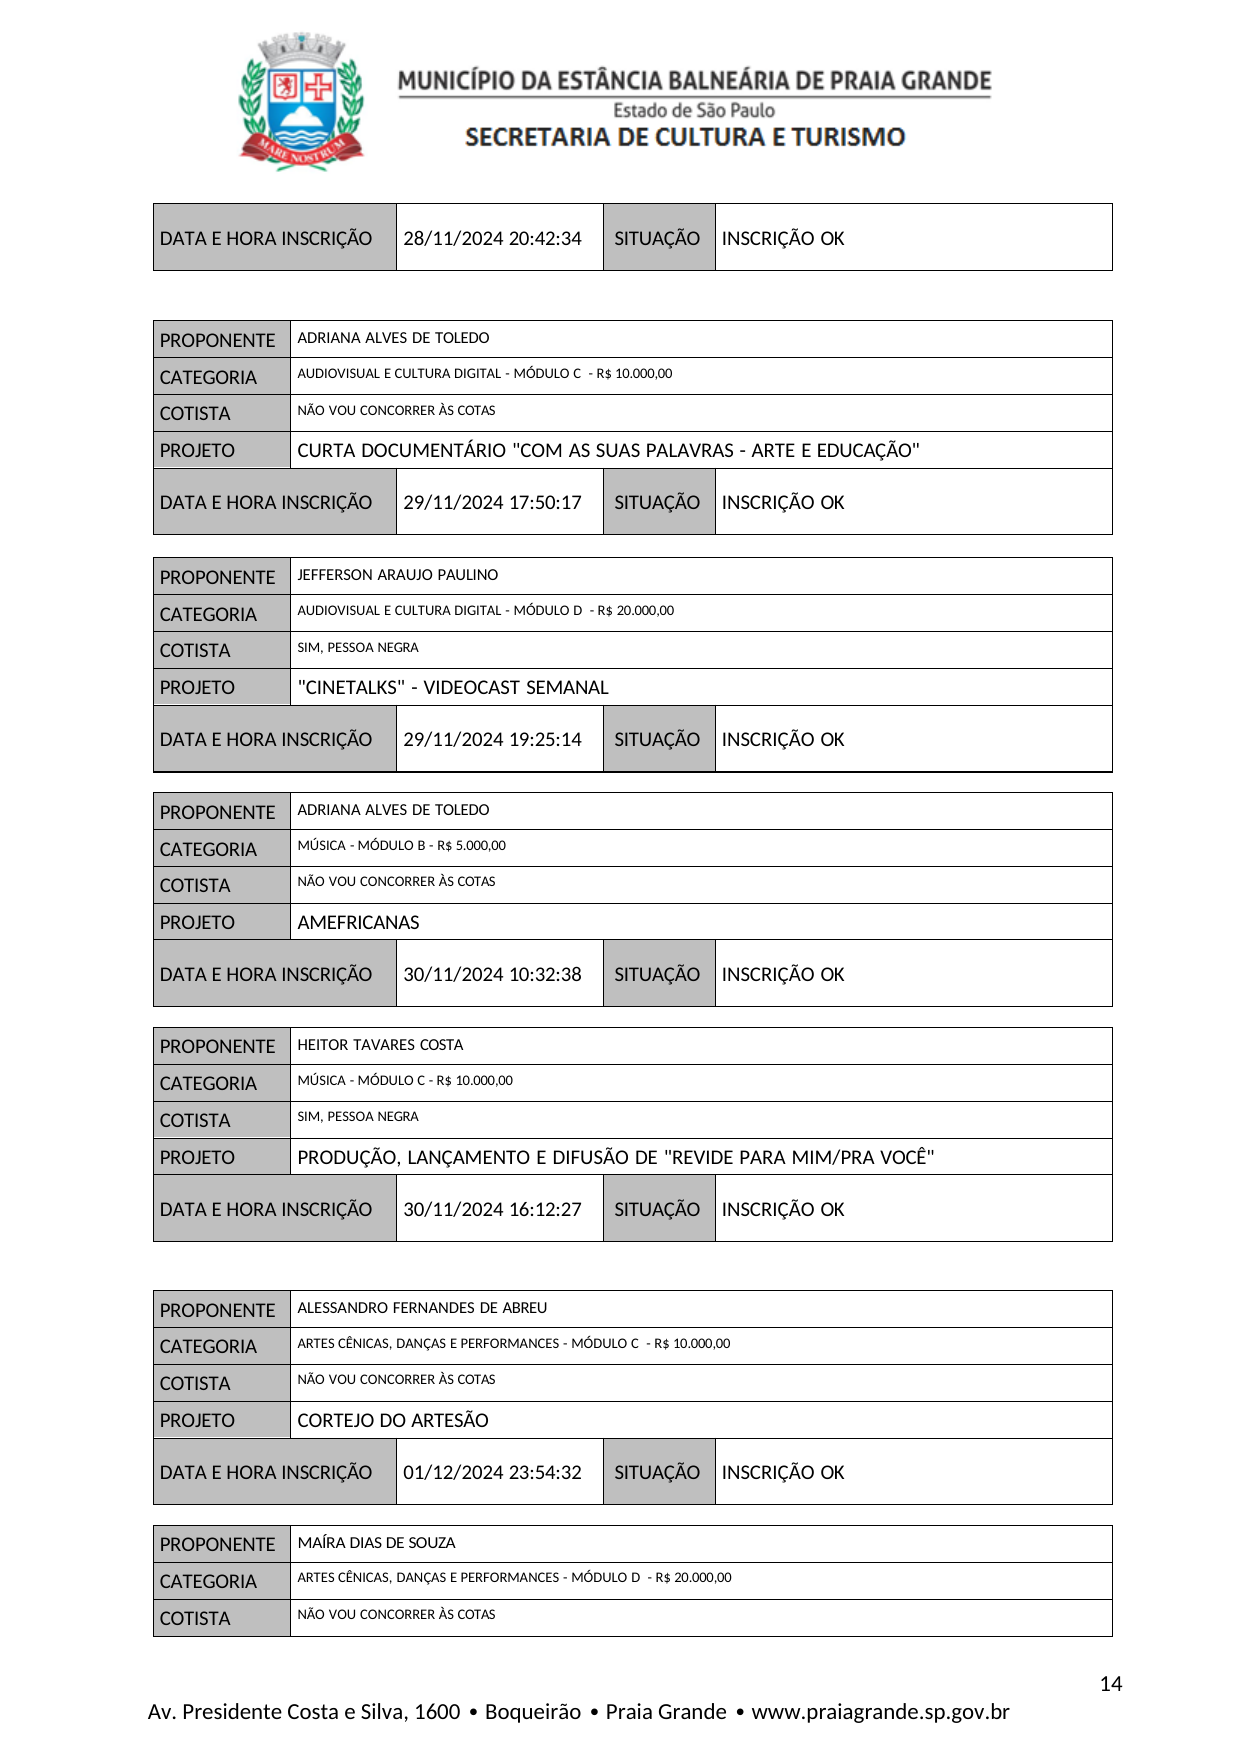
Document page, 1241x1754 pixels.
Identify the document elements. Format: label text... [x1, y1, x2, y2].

table_cell INSCRIÇÃO OK [716, 204, 1112, 270]
table_cell PROJETO [154, 1402, 290, 1437]
table_cell SITUAÇÃO [604, 1439, 715, 1504]
table_cell SITUAÇÃO [604, 469, 715, 534]
table_cell SITUAÇÃO [604, 204, 715, 270]
table_header ADRIANA ALVES DE TOLEDO [291, 793, 1112, 829]
table_cell 01/12/2024 23:54:32 [397, 1439, 603, 1504]
table_cell PROJETO [154, 1139, 290, 1174]
table_cell SITUAÇÃO [604, 706, 715, 771]
table_cell COTISTA [154, 1102, 290, 1137]
table_cell CORTEJO DO ARTESÃO [291, 1402, 1112, 1437]
table_cell INSCRIÇÃO OK [716, 940, 1112, 1006]
table_header PROPONENTE [154, 1526, 290, 1562]
table_cell COTISTA [154, 1600, 290, 1636]
table_cell 29/11/2024 19:25:14 [397, 706, 603, 771]
table_cell CATEGORIA [154, 1563, 290, 1599]
table_cell CATEGORIA [154, 1065, 290, 1101]
table_cell ARTES CÊNICAS, DANÇAS E PERFORMANCES - MÓDULO D - R$ 20.000,00 [291, 1563, 1112, 1599]
table_cell AUDIOVISUAL E CULTURA DIGITAL - MÓDULO D - R$ 20.000,00 [291, 595, 1112, 631]
table_cell NÃO VOU CONCORRER ÀS COTAS [291, 1600, 1112, 1636]
table_cell DATA E HORA INSCRIÇÃO [154, 1175, 396, 1241]
table_cell CATEGORIA [154, 1328, 290, 1364]
table_cell SIM, PESSOA NEGRA [291, 1102, 1112, 1137]
table_cell INSCRIÇÃO OK [716, 1439, 1112, 1504]
table_cell NÃO VOU CONCORRER ÀS COTAS [291, 395, 1112, 431]
table_header PROPONENTE [154, 321, 290, 357]
table_cell CATEGORIA [154, 595, 290, 631]
table_cell SIM, PESSOA NEGRA [291, 632, 1112, 668]
table_cell AMEFRICANAS [291, 904, 1112, 939]
table_header JEFFERSON ARAUJO PAULINO [291, 558, 1112, 594]
picture [181, 16, 1067, 190]
table_header PROPONENTE [154, 1291, 290, 1327]
table_cell INSCRIÇÃO OK [716, 1175, 1112, 1241]
table_cell NÃO VOU CONCORRER ÀS COTAS [291, 1365, 1112, 1401]
table_header ALESSANDRO FERNANDES DE ABREU [291, 1291, 1112, 1327]
table_cell COTISTA [154, 395, 290, 431]
table_cell 30/11/2024 16:12:27 [397, 1175, 603, 1241]
table_cell DATA E HORA INSCRIÇÃO [154, 1439, 396, 1504]
table_cell SITUAÇÃO [604, 1175, 715, 1241]
table_cell PRODUÇÃO, LANÇAMENTO E DIFUSÃO DE "REVIDE PARA MIM/PRA VOCÊ" [291, 1139, 1112, 1174]
table_cell COTISTA [154, 867, 290, 903]
table_cell DATA E HORA INSCRIÇÃO [154, 204, 396, 270]
table_cell DATA E HORA INSCRIÇÃO [154, 940, 396, 1006]
table_cell INSCRIÇÃO OK [716, 469, 1112, 534]
table_cell DATA E HORA INSCRIÇÃO [154, 469, 396, 534]
table_cell PROJETO [154, 904, 290, 939]
table_header PROPONENTE [154, 558, 290, 594]
table_cell PROJETO [154, 432, 290, 467]
table_cell 28/11/2024 20:42:34 [397, 204, 603, 270]
table_cell MÚSICA - MÓDULO C - R$ 10.000,00 [291, 1065, 1112, 1101]
table_cell CATEGORIA [154, 830, 290, 866]
table_header ADRIANA ALVES DE TOLEDO [291, 321, 1112, 357]
table_header PROPONENTE [154, 1028, 290, 1064]
table_cell SITUAÇÃO [604, 940, 715, 1006]
table_cell AUDIOVISUAL E CULTURA DIGITAL - MÓDULO C - R$ 10.000,00 [291, 358, 1112, 394]
table_cell PROJETO [154, 669, 290, 704]
table_cell NÃO VOU CONCORRER ÀS COTAS [291, 867, 1112, 903]
table_cell COTISTA [154, 1365, 290, 1401]
table_cell 29/11/2024 17:50:17 [397, 469, 603, 534]
table_cell CURTA DOCUMENTÁRIO "COM AS SUAS PALAVRAS - ARTE E EDUCAÇÃO" [291, 432, 1112, 467]
table_cell 30/11/2024 10:32:38 [397, 940, 603, 1006]
table_header HEITOR TAVARES COSTA [291, 1028, 1112, 1064]
table_cell DATA E HORA INSCRIÇÃO [154, 706, 396, 771]
table_cell COTISTA [154, 632, 290, 668]
table_cell MÚSICA - MÓDULO B - R$ 5.000,00 [291, 830, 1112, 866]
table_cell INSCRIÇÃO OK [716, 706, 1112, 771]
table_header PROPONENTE [154, 793, 290, 829]
table_cell CATEGORIA [154, 358, 290, 394]
table_cell ARTES CÊNICAS, DANÇAS E PERFORMANCES - MÓDULO C - R$ 10.000,00 [291, 1328, 1112, 1364]
table_cell "CINETALKS" - VIDEOCAST SEMANAL [291, 669, 1112, 704]
table_header MAÍRA DIAS DE SOUZA [291, 1526, 1112, 1562]
